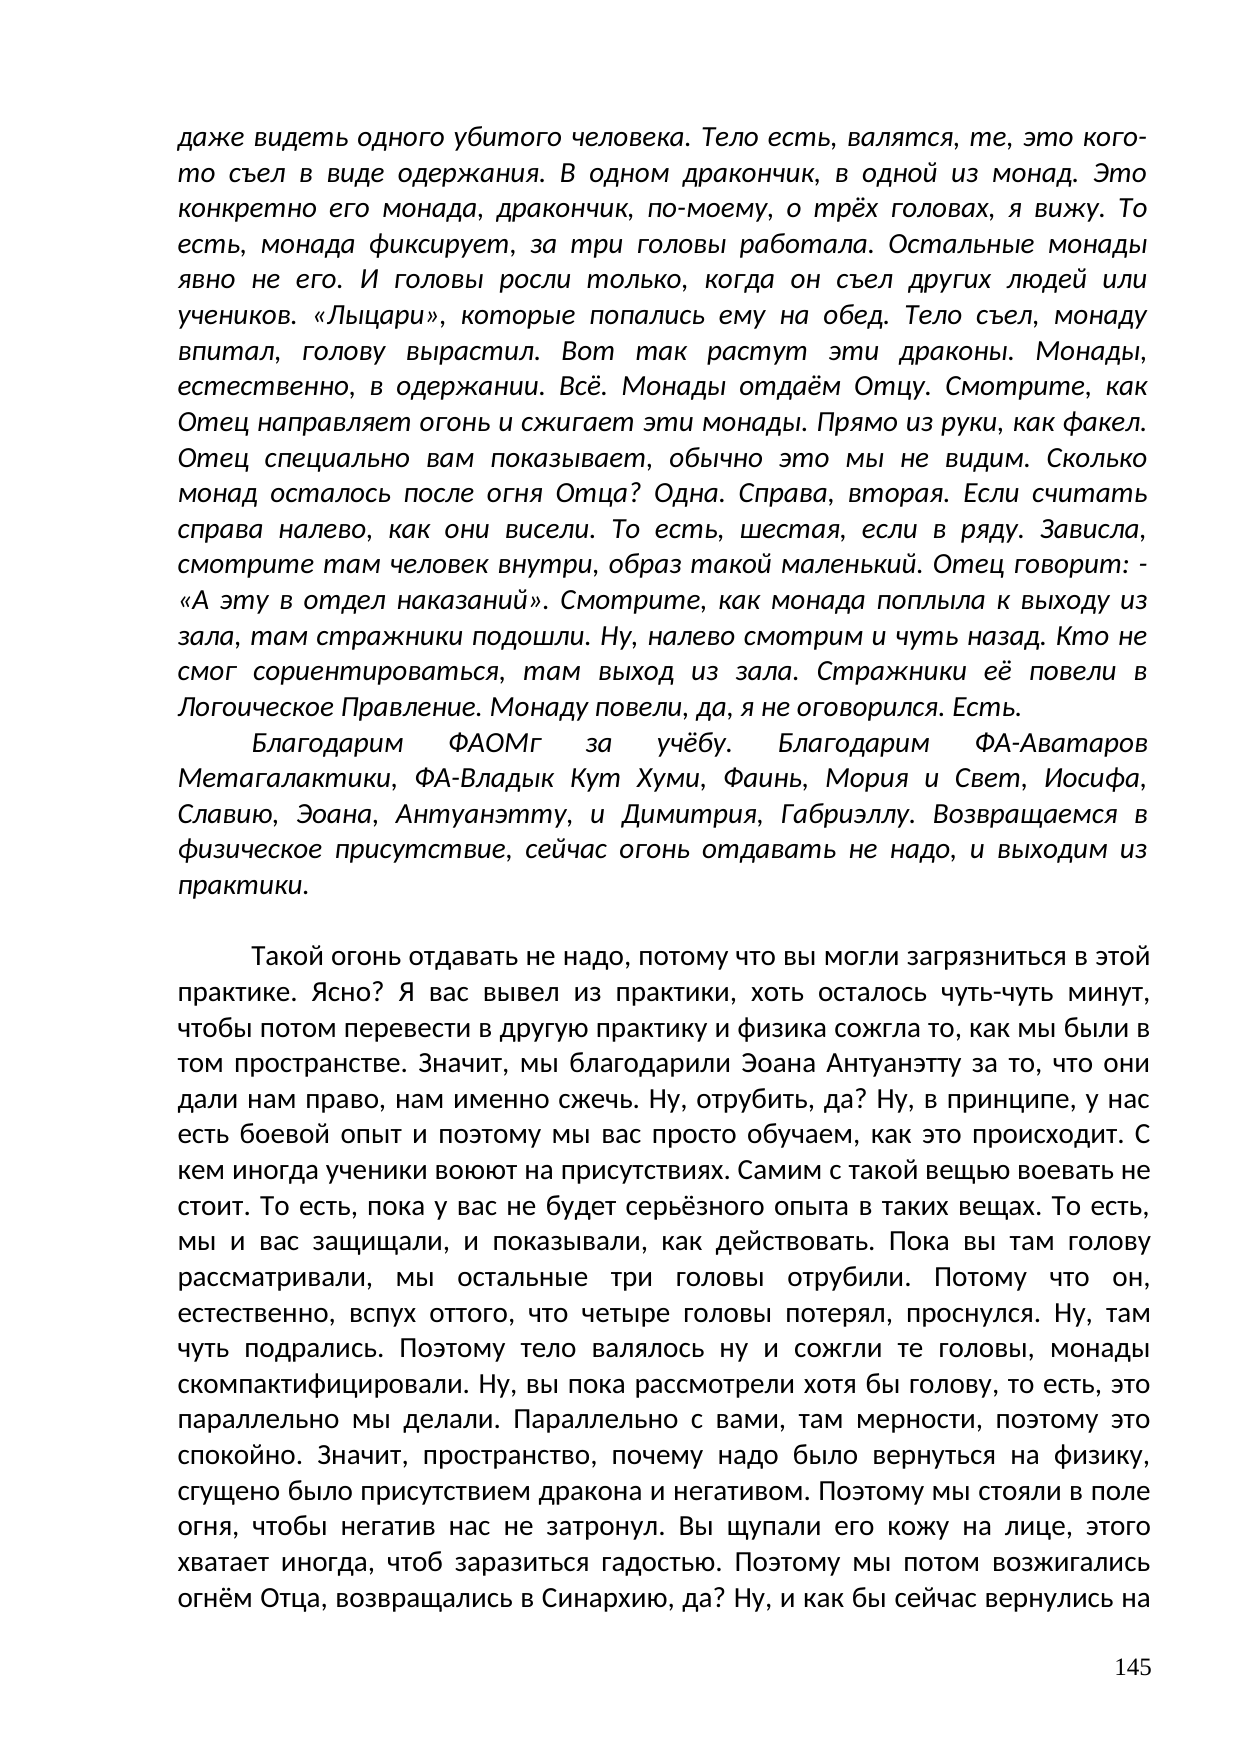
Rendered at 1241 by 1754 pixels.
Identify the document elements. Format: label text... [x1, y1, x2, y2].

text Благодарим ФАОМг за учёбу. Благодарим ФА-Аватаров Метагалактики, ФА-Владык Кут Хуми, Фаинь, Мория и Свет, Иосифа, Славию, Эоана, Антуанэтту, и Димитрия, Габриэллу. Возвращаемся в физическое присутствие, сейчас огонь отдавать не надо, и выходим из практики. [177, 724, 1152, 902]
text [177, 937, 1152, 1614]
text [177, 118, 1152, 724]
